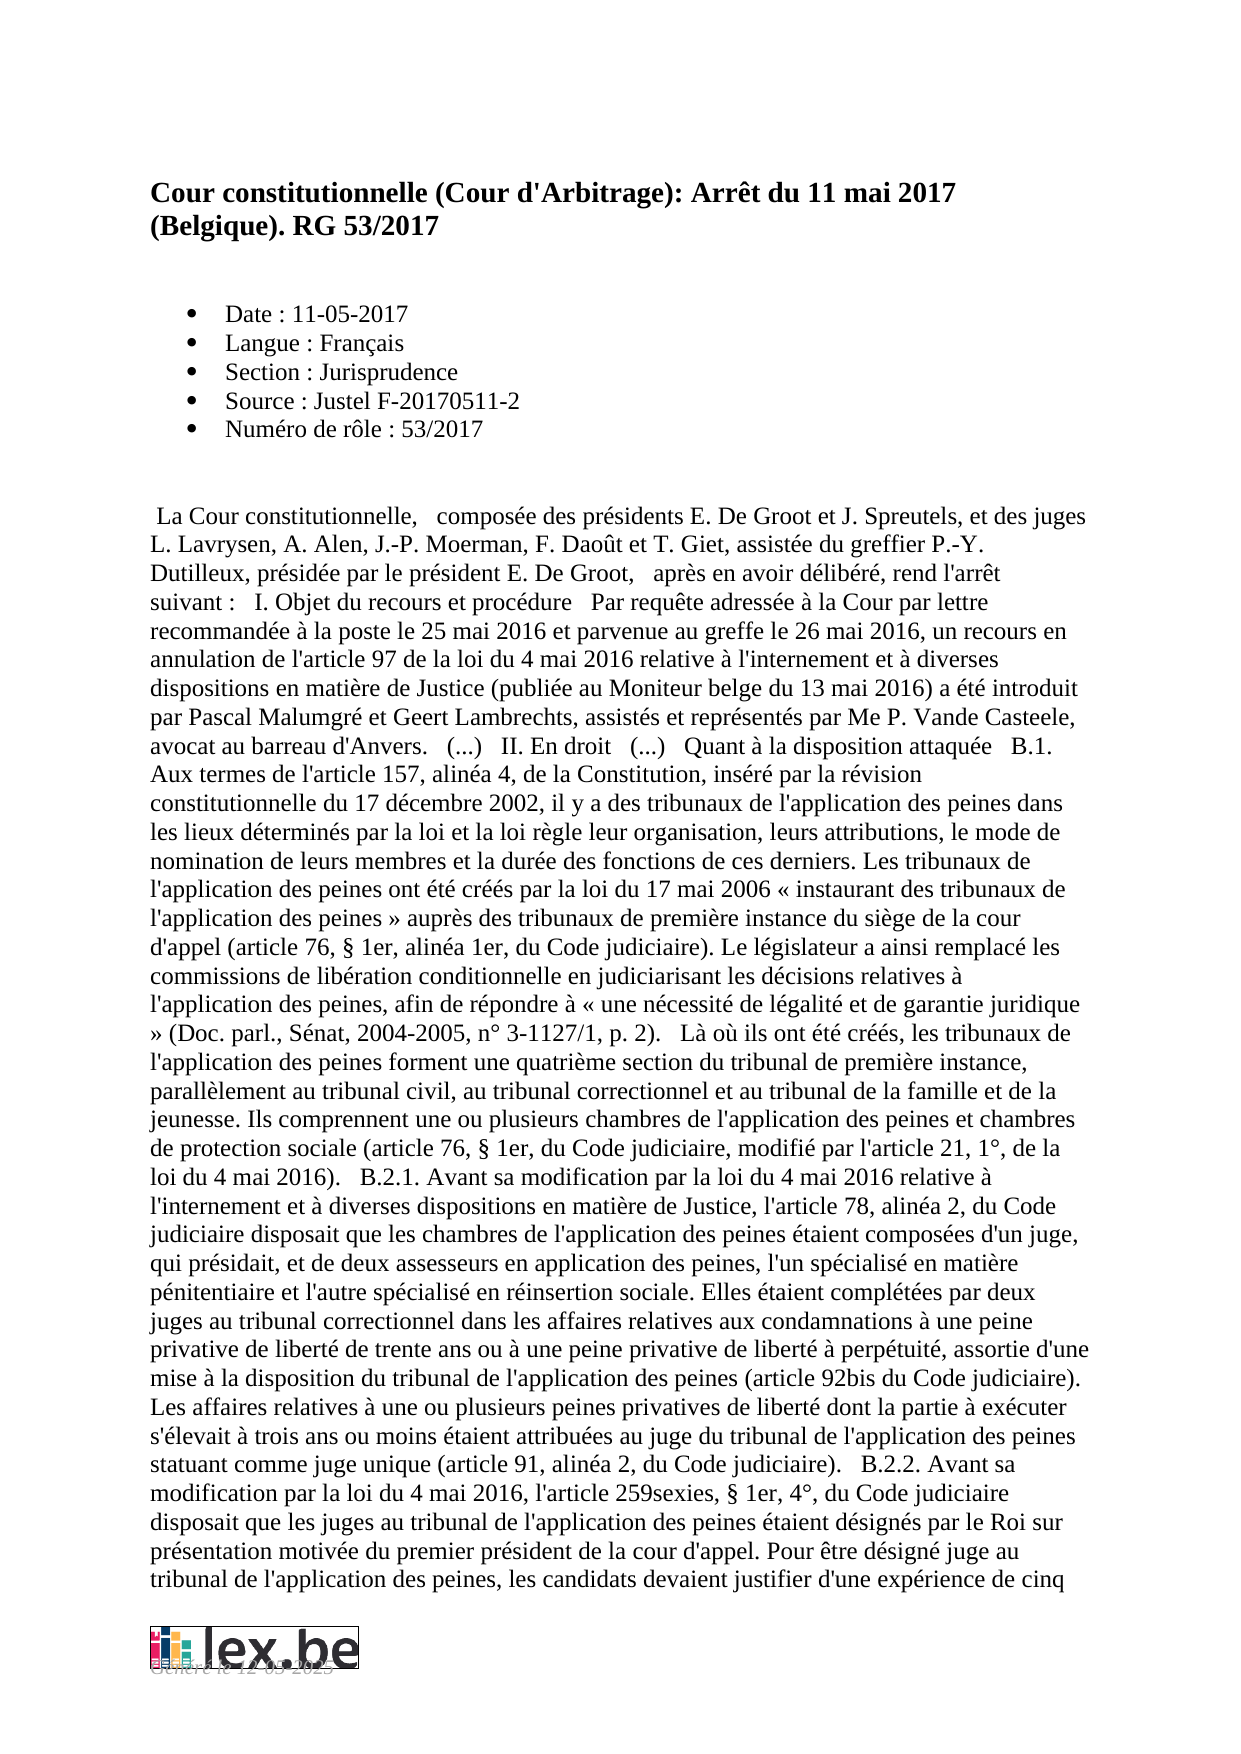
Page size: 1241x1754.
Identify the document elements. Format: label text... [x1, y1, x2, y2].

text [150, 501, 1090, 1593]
list Numéro de rôle : 53/2017 [187, 414, 1090, 443]
list Langue : Français [187, 328, 1090, 357]
list Source : Justel F-20170511-2 [187, 386, 1090, 414]
list Section : Jurisprudence [187, 357, 1090, 386]
list Date : 11-05-2017 [187, 299, 1090, 328]
picture [151, 1627, 358, 1668]
subtitle Cour constitutionnelle (Cour d'Arbitrage): Arrêt du 11 mai 2017 (Belgique). RG 53/2017 [150, 175, 1090, 242]
